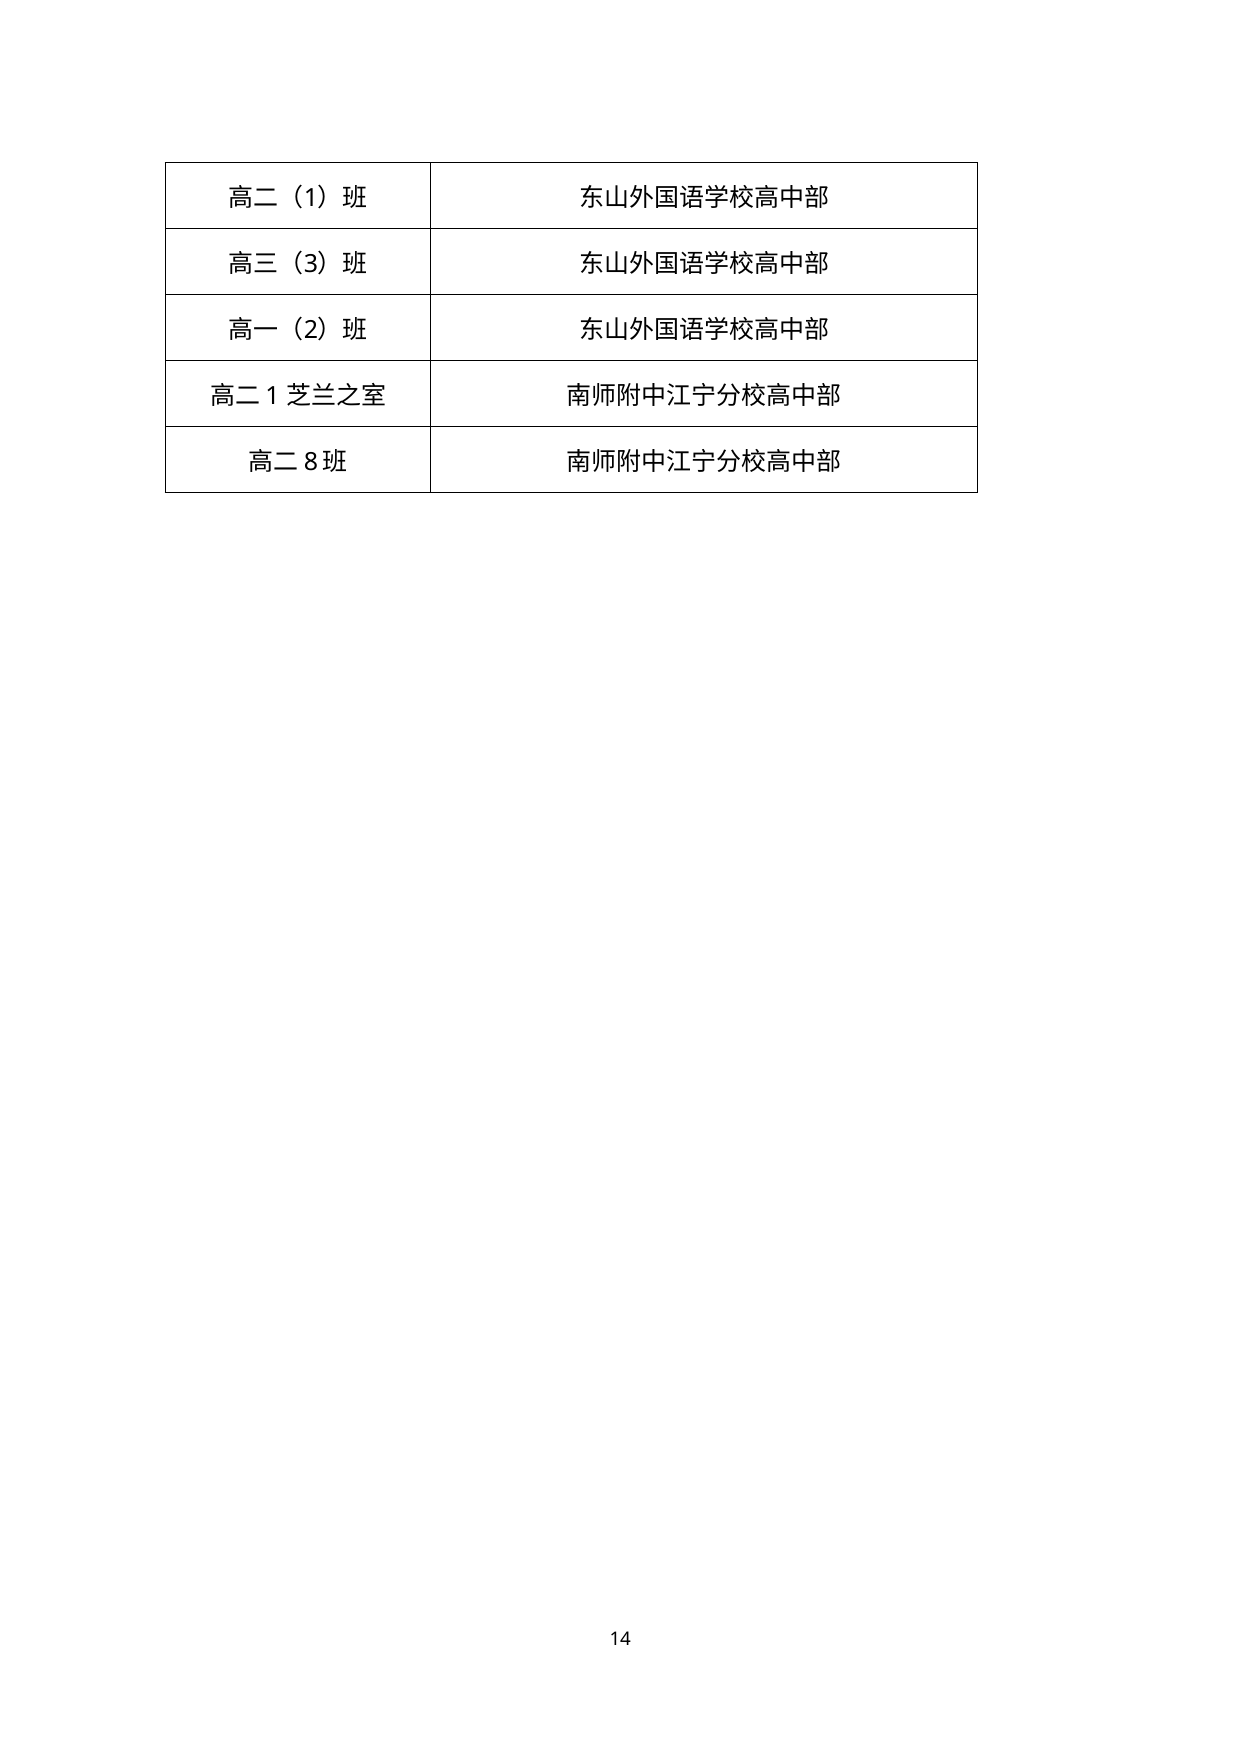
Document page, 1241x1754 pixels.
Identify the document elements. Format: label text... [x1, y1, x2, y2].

table_cell 高二（1）班 [166, 163, 430, 228]
table_cell 高二8班 [166, 427, 430, 492]
table_cell 高二1 芝兰之室 [166, 361, 430, 426]
table_cell 高一（2）班 [166, 295, 430, 360]
table_cell 南师附中江宁分校高中部 [431, 427, 977, 492]
table_cell 南师附中江宁分校高中部 [431, 361, 977, 426]
table_cell 东山外国语学校高中部 [431, 229, 977, 294]
table_cell 高三（3）班 [166, 229, 430, 294]
table_cell 东山外国语学校高中部 [431, 163, 977, 228]
table_cell 东山外国语学校高中部 [431, 295, 977, 360]
